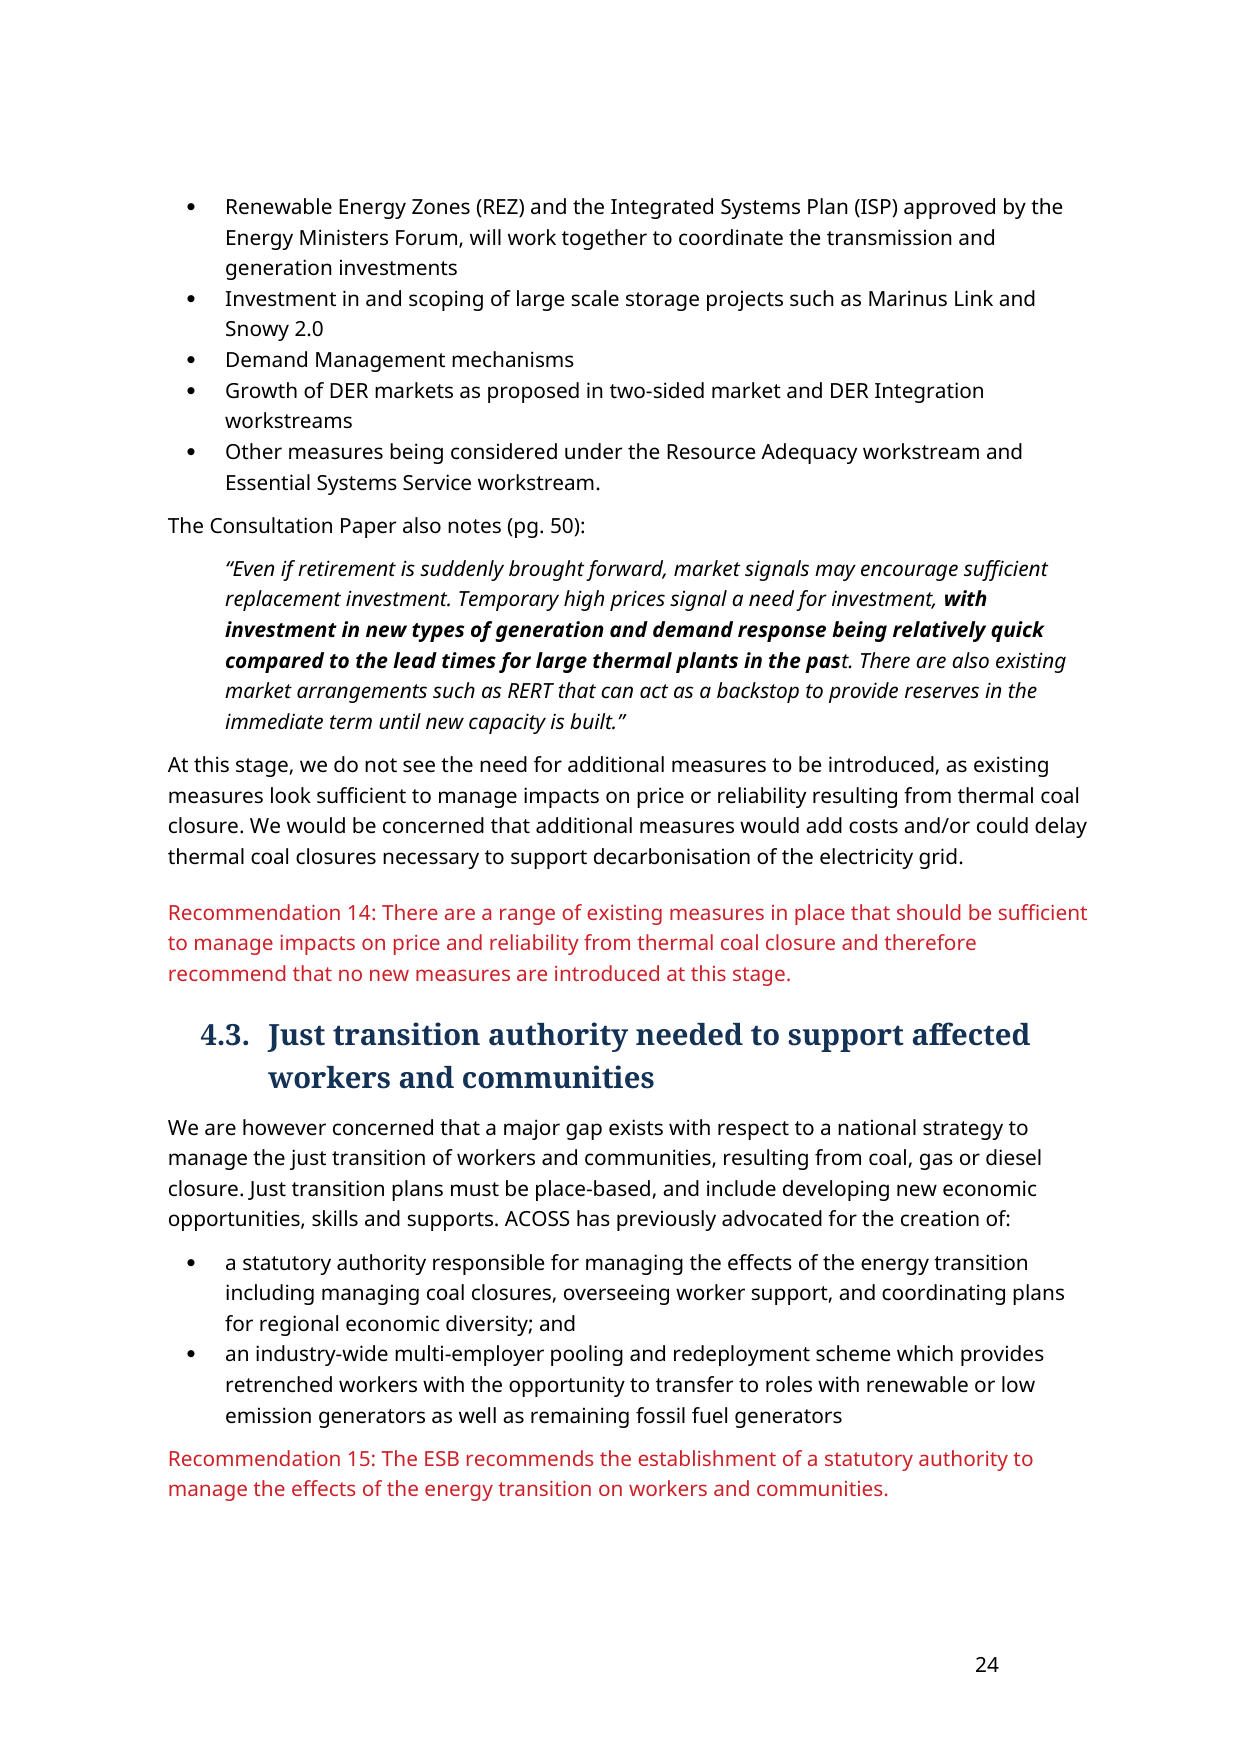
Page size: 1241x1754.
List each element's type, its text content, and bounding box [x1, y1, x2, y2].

subtitle Just transition authority needed to support affected workers and communities [200, 1014, 1090, 1097]
text Recommendation 15: The ESB recommends the establishment of a statutory authority to manage the effects of the energy transition on workers and communities. [168, 1444, 1090, 1503]
text The Consultation Paper also notes (pg. 50): [168, 511, 1090, 539]
list Growth of DER markets as proposed in two-sided market and DER Integration workstreams [187, 376, 1090, 435]
text At this stage, we do not see the need for additional measures to be introduced, as existing measures look sufficient to manage impacts on price or reliability resulting from thermal coal closure. We would be concerned that additional measures would add costs and/or could delay thermal coal closures necessary to support decarbonisation of the electricity grid. [168, 750, 1090, 870]
list a statutory authority responsible for managing the effects of the energy transition including managing coal closures, overseeing worker support, and coordinating plans for regional economic diversity; and [187, 1248, 1090, 1337]
list an industry-wide multi-employer pooling and redeployment scheme which provides retrenched workers with the opportunity to transfer to roles with renewable or low emission generators as well as remaining fossil fuel generators [187, 1339, 1090, 1429]
list Investment in and scoping of large scale storage projects such as Marinus Link and Snowy 2.0 [187, 284, 1090, 343]
text We are however concerned that a major gap exists with respect to a national strategy to manage the just transition of workers and communities, resulting from coal, gas or diesel closure. Just transition plans must be place-based, and include developing new economic opportunities, skills and supports. ACOSS has previously advocated for the creation of: [168, 1113, 1090, 1233]
text “Even if retirement is suddenly brought forward, market signals may encourage sufficient replacement investment. Temporary high prices signal a need for investment, with investment in new types of generation and demand response being relatively quick compared to the lead times for large thermal plants in the past. There are also existing market arrangements such as RERT that can act as a backstop to provide reserves in the immediate term until new capacity is built.” [225, 554, 1090, 735]
list Renewable Energy Zones (REZ) and the Integrated Systems Plan (ISP) approved by the Energy Ministers Forum, will work together to coordinate the transmission and generation investments [187, 192, 1090, 282]
text Recommendation 14: There are a range of existing measures in place that should be sufficient to manage impacts on price and reliability from thermal coal closure and therefore recommend that no new measures are introduced at this stage. [168, 898, 1090, 987]
list Demand Management mechanisms [187, 345, 1090, 373]
list Other measures being considered under the Resource Adequacy workstream and Essential Systems Service workstream. [187, 437, 1090, 496]
